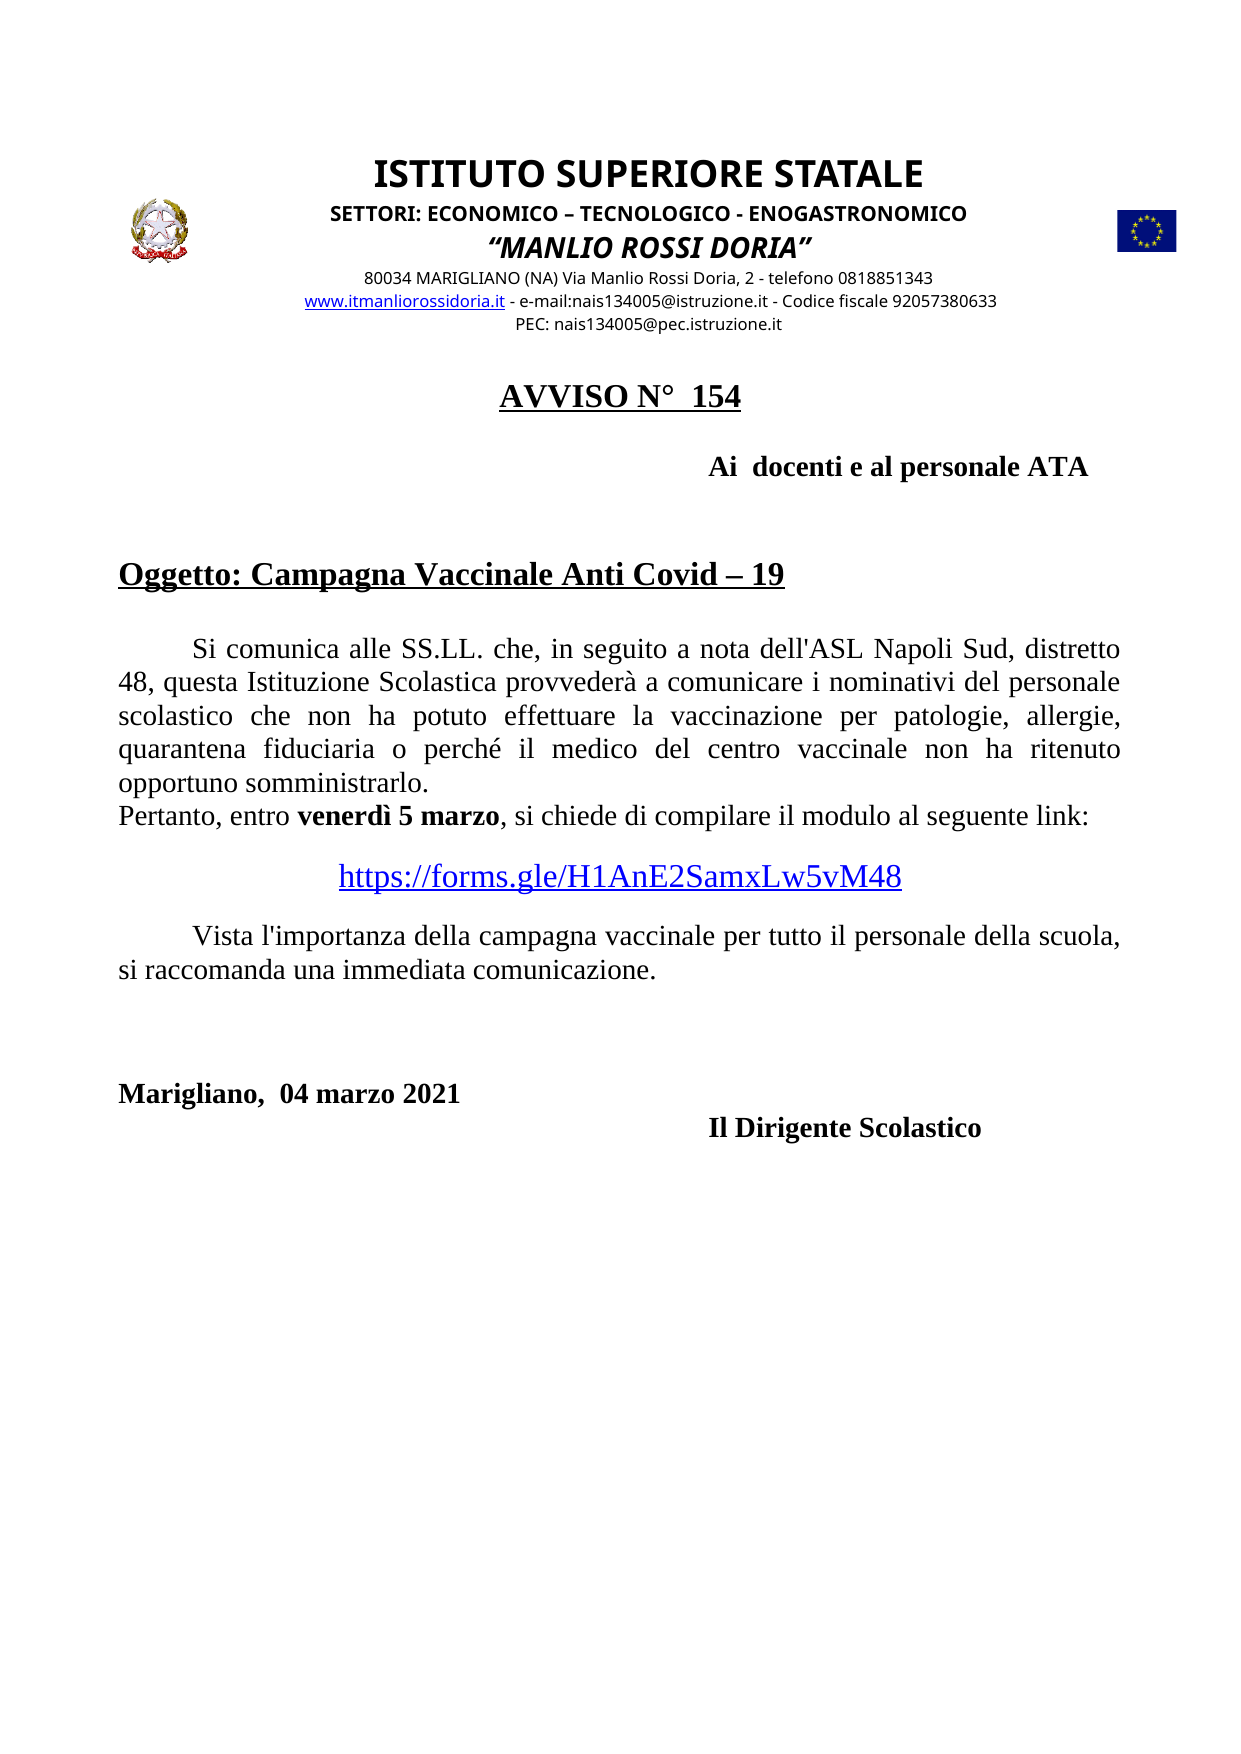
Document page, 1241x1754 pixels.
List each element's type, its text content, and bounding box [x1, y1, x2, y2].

text https://forms.gle/H1AnE2SamxLw5vM48 [118, 856, 1122, 894]
text Ai docenti e al personale ATA [634, 449, 1122, 482]
text Il Dirigente Scolastico [634, 1110, 1122, 1144]
picture [1117, 210, 1177, 252]
text Si comunica alle SS.LL. che, in seguito a nota dell'ASL Napoli Sud, distretto 48, questa Istituzione Scolastica provvederà a comunicare i nominativi del personale scolastico che non ha potuto effettuare la vaccinazione per patologie, allergie, quarantena fiduciaria o perché il medico del centro vaccinale non ha ritenuto opportuno somministrarlo. [118, 631, 1122, 798]
text Vista l'importanza della campagna vaccinale per tutto il personale della scuola, si raccomanda una immediata comunicazione. [118, 918, 1122, 986]
text Pertanto, entro venerdì 5 marzo, si chiede di compilare il modulo al seguente link: [118, 798, 1122, 832]
text AVVISO N° 154 [118, 377, 1122, 415]
text Marigliano, 04 marzo 2021 [118, 1077, 1122, 1110]
text Oggetto: Campagna Vaccinale Anti Covid – 19 [118, 554, 1122, 592]
table_header [1096, 148, 1198, 338]
picture [131, 198, 190, 264]
table_header [120, 148, 201, 338]
table_header ISTITUTO SUPERIORE STATALE SETTORI: ECONOMICO – TECNOLOGICO - ENOGASTRONOMICO “MANLIO ROSSI DORIA” 80034 MARIGLIANO (NA) Via Manlio Rossi Doria, 2 - telefono 0818851343 www.itmanliorossidoria.it - e-mail:nais134005@istruzione.it - Codice fiscale 92057380633 PEC: nais134005@pec.istruzione.it [201, 148, 1096, 338]
